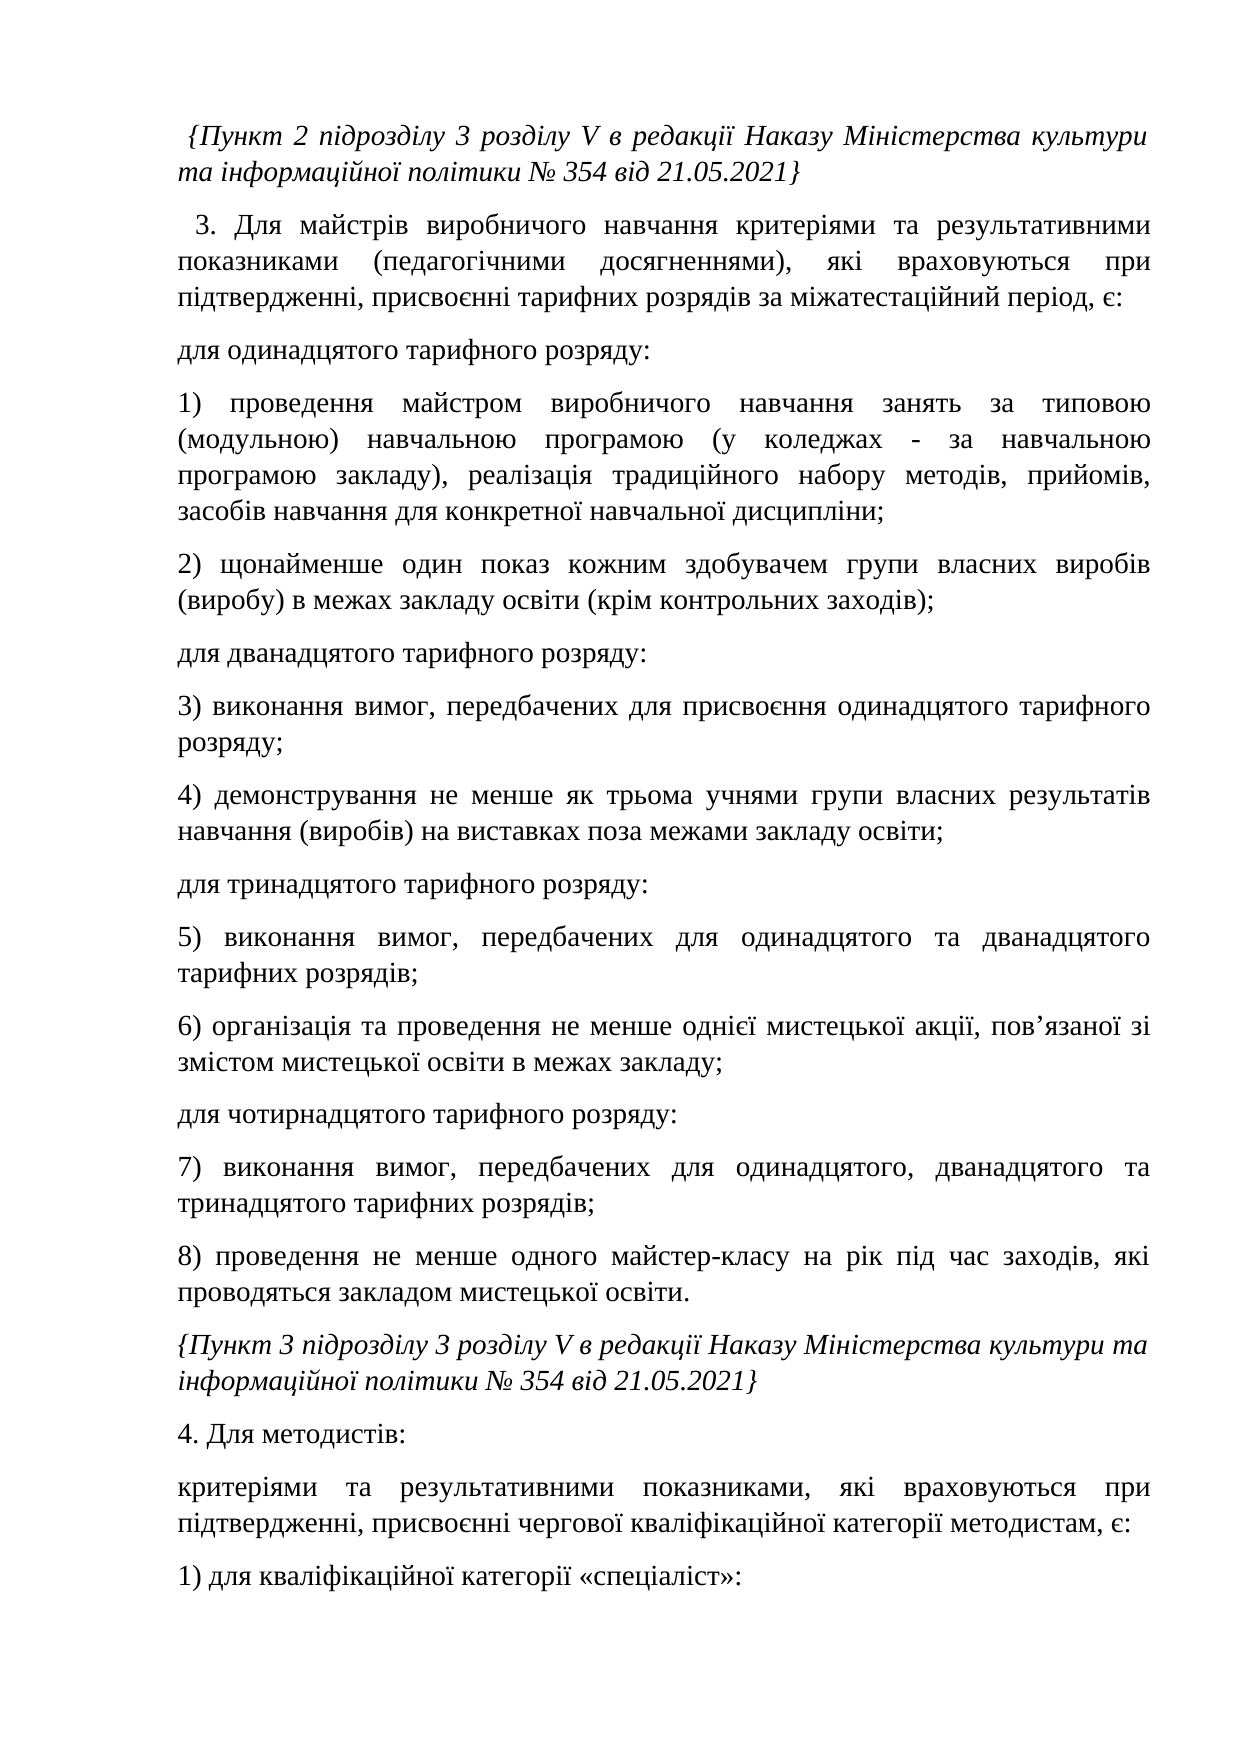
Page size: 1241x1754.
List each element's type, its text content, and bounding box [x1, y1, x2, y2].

text 5) виконання вимог, передбачених для одинадцятого та дванадцятого тарифних розрядів; [177, 919, 1152, 988]
text 7) виконання вимог, передбачених для одинадцятого, дванадцятого та тринадцятого тарифних розрядів; [177, 1149, 1152, 1219]
text 1) проведення майстром виробничого навчання занять за типовою (модульною) навчальною програмою (у коледжах - за навчальною програмою закладу), реалізація традиційного набору методів, прийомів, засобів навчання для конкретної навчальної дисципліни; [177, 385, 1152, 527]
text {Пункт 3 підрозділу 3 розділу V в редакції Наказу Міністерства культури та інформаційної політики № 354 від 21.05.2021} [177, 1327, 1152, 1397]
text для чотирнадцятого тарифного розряду: [177, 1097, 1152, 1130]
text 8) проведення не менше одного майстер-класу на рік під час заходів, які проводяться закладом мистецької освіти. [177, 1238, 1152, 1308]
text 1) для кваліфікаційної категорії «спеціаліст»: [177, 1558, 1152, 1592]
text для тринадцятого тарифного розряду: [177, 866, 1152, 899]
text для дванадцятого тарифного розряду: [177, 635, 1152, 669]
text 2) щонайменше один показ кожним здобувачем групи власних виробів (виробу) в межах закладу освіти (крім контрольних заходів); [177, 546, 1152, 616]
text 3) виконання вимог, передбачених для присвоєння одинадцятого тарифного розряду; [177, 688, 1152, 758]
text 4) демонстрування не менше як трьома учнями групи власних результатів навчання (виробів) на виставках поза межами закладу освіти; [177, 777, 1152, 847]
text критеріями та результативними показниками, які враховуються при підтвердженні, присвоєнні чергової кваліфікаційної категорії методистам, є: [177, 1469, 1152, 1539]
text 4. Для методистів: [177, 1416, 1152, 1450]
text {Пункт 2 підрозділу 3 розділу V в редакції Наказу Міністерства культури та інформаційної політики № 354 від 21.05.2021} [177, 118, 1152, 188]
text 3. Для майстрів виробничого навчання критеріями та результативними показниками (педагогічними досягненнями), які враховуються при підтвердженні, присвоєнні тарифних розрядів за міжатестаційний період, є: [177, 207, 1152, 313]
text 6) організація та проведення не менше однієї мистецької акції, пов’язаної зі змістом мистецької освіти в межах закладу; [177, 1008, 1152, 1077]
text для одинадцятого тарифного розряду: [177, 332, 1152, 366]
